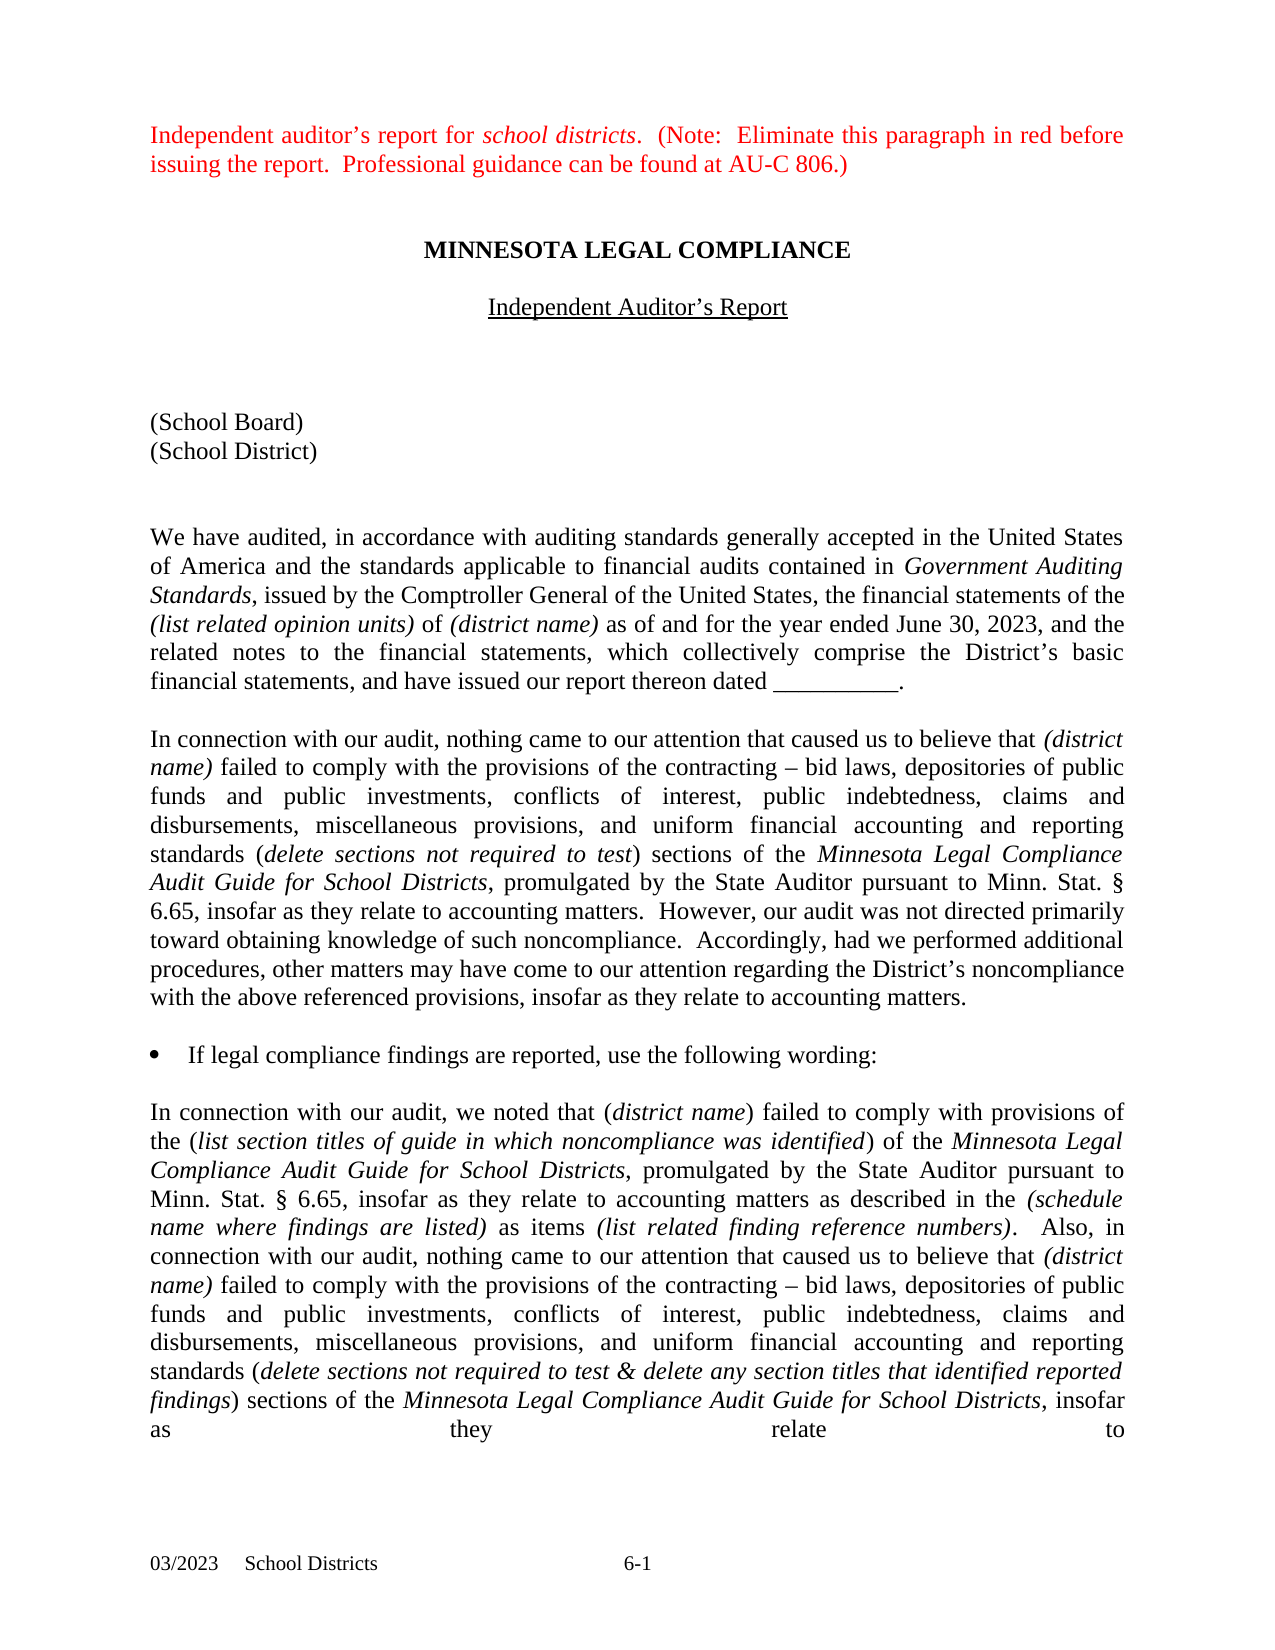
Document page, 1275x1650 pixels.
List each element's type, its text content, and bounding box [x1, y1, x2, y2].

text (School District) [150, 436, 1125, 465]
text (School Board) [150, 407, 1125, 436]
text In connection with our audit, we noted that (district name) failed to comply with provisions of the (list section titles of guide in which noncompliance was identified) of the Minnesota Legal Compliance Audit Guide for School Districts, promulgated by the State Auditor pursuant to Minn. Stat. § 6.65, insofar as they relate to accounting matters as described in the (schedule name where findings are listed) as items (list related finding reference numbers). Also, in connection with our audit, nothing came to our attention that caused us to believe that (district name) failed to comply with the provisions of the contracting – bid laws, depositories of public funds and public investments, conflicts of interest, public indebtedness, claims and disbursements, miscellaneous provisions, and uniform financial accounting and reporting standards (delete sections not required to test & delete any section titles that identified reported findings) sections of the Minnesota Legal Compliance Audit Guide for School Districts, insofar as they relate to [150, 1097, 1125, 1471]
text In connection with our audit, nothing came to our attention that caused us to believe that (district name) failed to comply with the provisions of the contracting – bid laws, depositories of public funds and public investments, conflicts of interest, public indebtedness, claims and disbursements, miscellaneous provisions, and uniform financial accounting and reporting standards (delete sections not required to test) sections of the Minnesota Legal Compliance Audit Guide for School Districts, promulgated by the State Auditor pursuant to Minn. Stat. § 6.65, insofar as they relate to accounting matters. However, our audit was not directed primarily toward obtaining knowledge of such noncompliance. Accordingly, had we performed additional procedures, other matters may have come to our attention regarding the District’s noncompliance with the above referenced provisions, insofar as they relate to accounting matters. [150, 724, 1125, 1011]
text MINNESOTA LEGAL COMPLIANCE [150, 235, 1125, 264]
text Independent auditor’s report for school districts. (Note: Eliminate this paragraph in red before issuing the report. Professional guidance can be found at AU-C 806.) [150, 120, 1125, 177]
list If legal compliance findings are reported, use the following wording: [150, 1040, 1125, 1069]
text We have audited, in accordance with auditing standards generally accepted in the United States of America and the standards applicable to financial audits contained in Government Auditing Standards, issued by the Comptroller General of the United States, the financial statements of the (list related opinion units) of (district name) as of and for the year ended June 30, 2023, and the related notes to the financial statements, which collectively comprise the District’s basic financial statements, and have issued our report thereon dated __________. [150, 522, 1125, 695]
text Independent Auditor’s Report [150, 292, 1125, 321]
